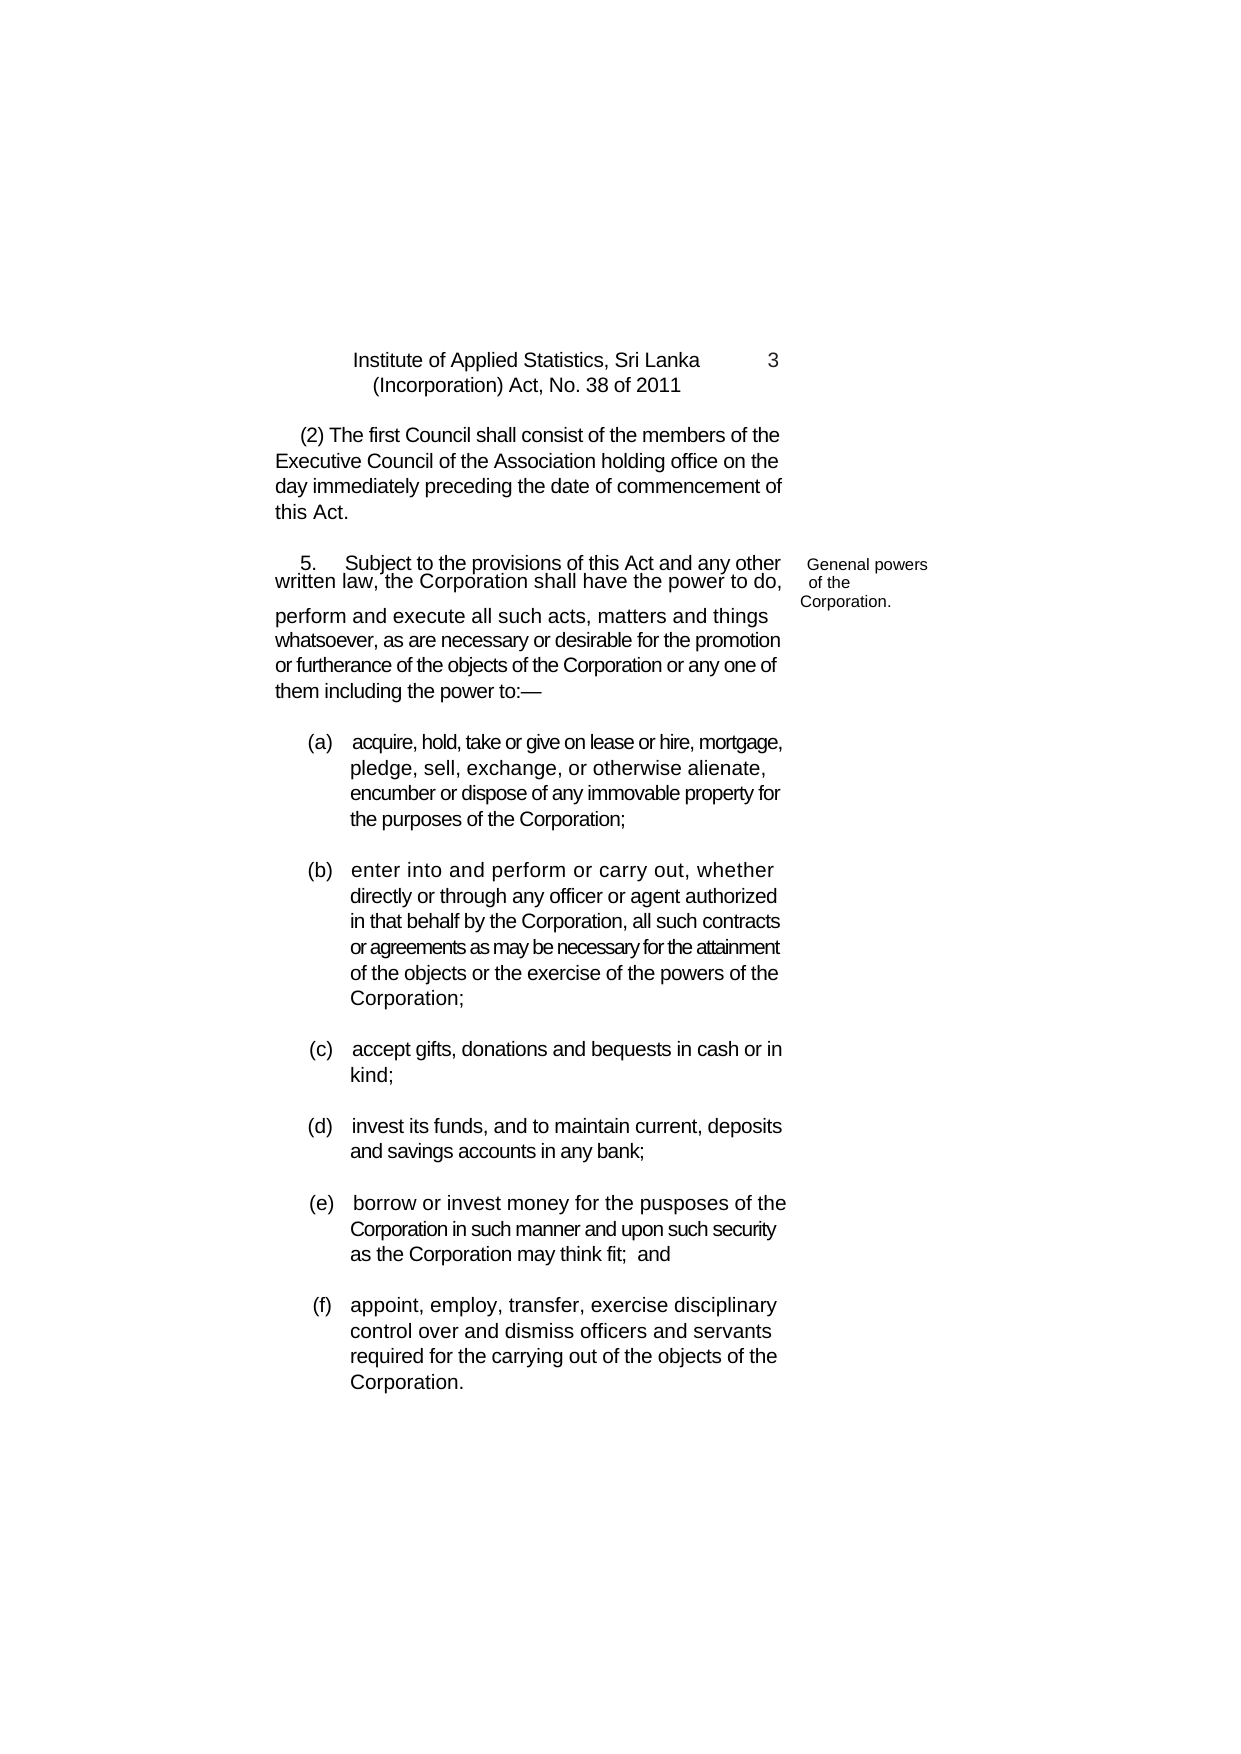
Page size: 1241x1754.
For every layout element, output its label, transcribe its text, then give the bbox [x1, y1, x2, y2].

text encumber or dispose of any immovable property for [350, 781, 1240, 806]
text (c) accept gifts, donations and bequests in cash or in [309, 1037, 1240, 1062]
text them including the power to:— [275, 678, 1240, 703]
text pledge, sell, exchange, or otherwise alienate, [350, 755, 1240, 780]
text as the Corporation may think fit; and [350, 1241, 1240, 1266]
text Corporation in such manner and upon such security [350, 1216, 1240, 1241]
text in that behalf by the Corporation, all such contracts [350, 909, 1240, 934]
text whatsoever, as are necessary or desirable for the promotion [275, 627, 1240, 652]
text control over and dismiss officers and servants [350, 1318, 1240, 1343]
text or furtherance of the objects of the Corporation or any one of [275, 653, 1240, 678]
text of the objects or the exercise of the powers of the [350, 960, 1240, 985]
text Corporation; [350, 985, 1240, 1010]
text Institute of Applied Statistics, Sri Lanka 3 [353, 347, 1240, 373]
text required for the carrying out of the objects of the [350, 1344, 1240, 1369]
text day immediately preceding the date of commencement of [275, 474, 1240, 499]
text written law, the Corporation shall have the power to do, of the [275, 574, 1240, 593]
text Corporation. [350, 1369, 1240, 1394]
text and savings accounts in any bank; [350, 1139, 1240, 1164]
text (a) acquire, hold, take or give on lease or hire, mortgage, [307, 729, 1240, 754]
text (d) invest its funds, and to maintain current, deposits [307, 1113, 1240, 1139]
text this Act. [275, 499, 1240, 524]
text directly or through any officer or agent authorized [350, 883, 1240, 908]
text 5. Subject to the provisions of this Act and any other Genenal powers [300, 553, 1240, 574]
text Executive Council of the Association holding office on the [275, 448, 1240, 473]
text (Incorporation) Act, No. 38 of 2011 [372, 373, 1240, 397]
text (2) The first Council shall consist of the members of the [300, 423, 1240, 448]
text perform and execute all such acts, matters and things [275, 611, 1240, 627]
text kind; [350, 1062, 1240, 1087]
text the purposes of the Corporation; [350, 806, 1240, 831]
text (b) enter into and perform or carry out, whether [307, 858, 1240, 883]
text or agreements as may be necessary for the attainment [350, 934, 1240, 959]
text Corporation. [800, 593, 1240, 611]
text (f) appoint, employ, transfer, exercise disciplinary [312, 1293, 1240, 1318]
text (e) borrow or invest money for the pusposes of the [309, 1190, 1240, 1215]
